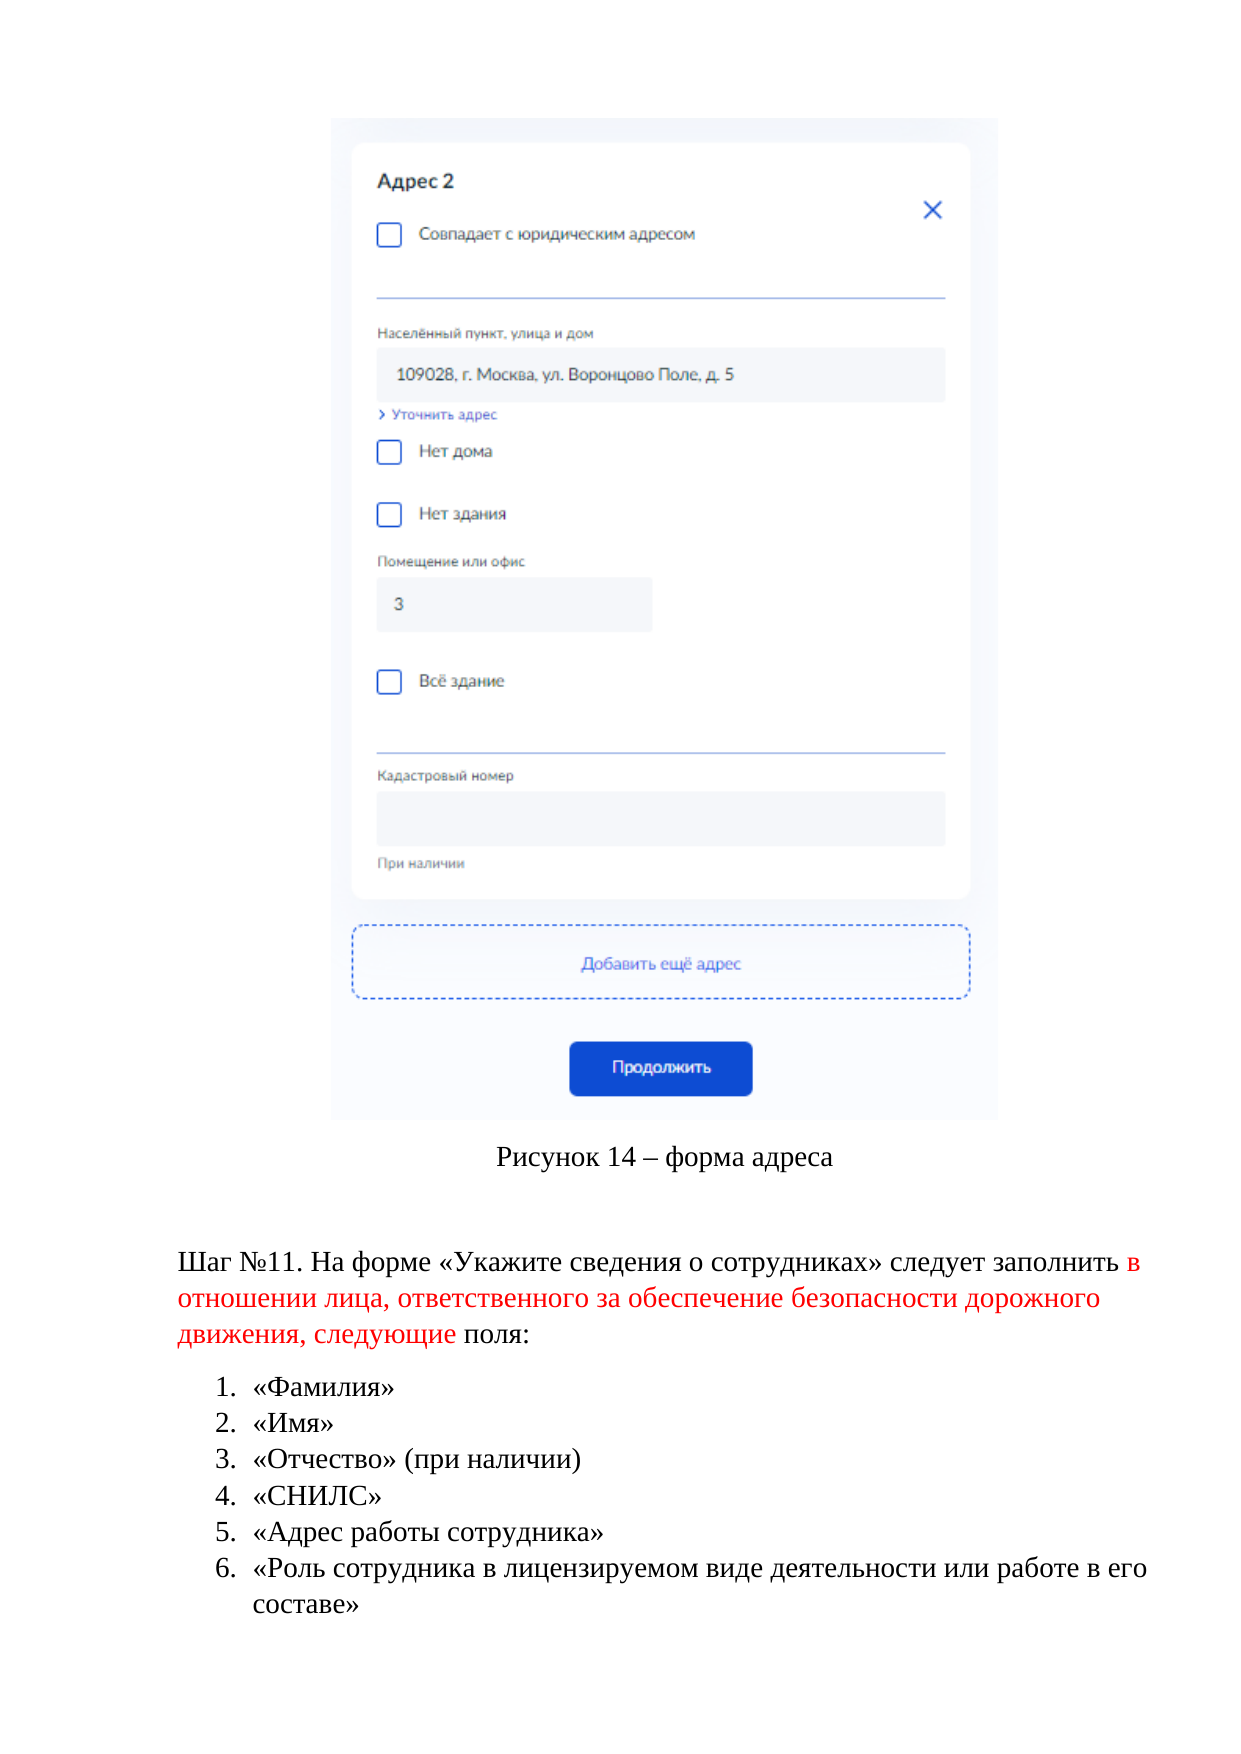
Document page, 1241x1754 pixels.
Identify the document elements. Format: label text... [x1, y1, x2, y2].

list «Отчество» (при наличии) [215, 1442, 1152, 1475]
text Рисунок 14 – форма адреса [177, 1139, 1152, 1172]
picture [330, 118, 999, 1120]
text Шаг №11. На форме «Укажите сведения о сотрудниках» следует заполнить в отношении лица, ответственного за обеспечение безопасности дорожного движения, следующие поля: [177, 1244, 1152, 1350]
list «Роль сотрудника в лицензируемом виде деятельности или работе в его составе» [215, 1550, 1152, 1620]
list «Имя» [215, 1406, 1152, 1439]
list «СНИЛС» [215, 1478, 1152, 1511]
list «Адрес работы сотрудника» [215, 1514, 1152, 1547]
list «Фамилия» [215, 1369, 1152, 1403]
